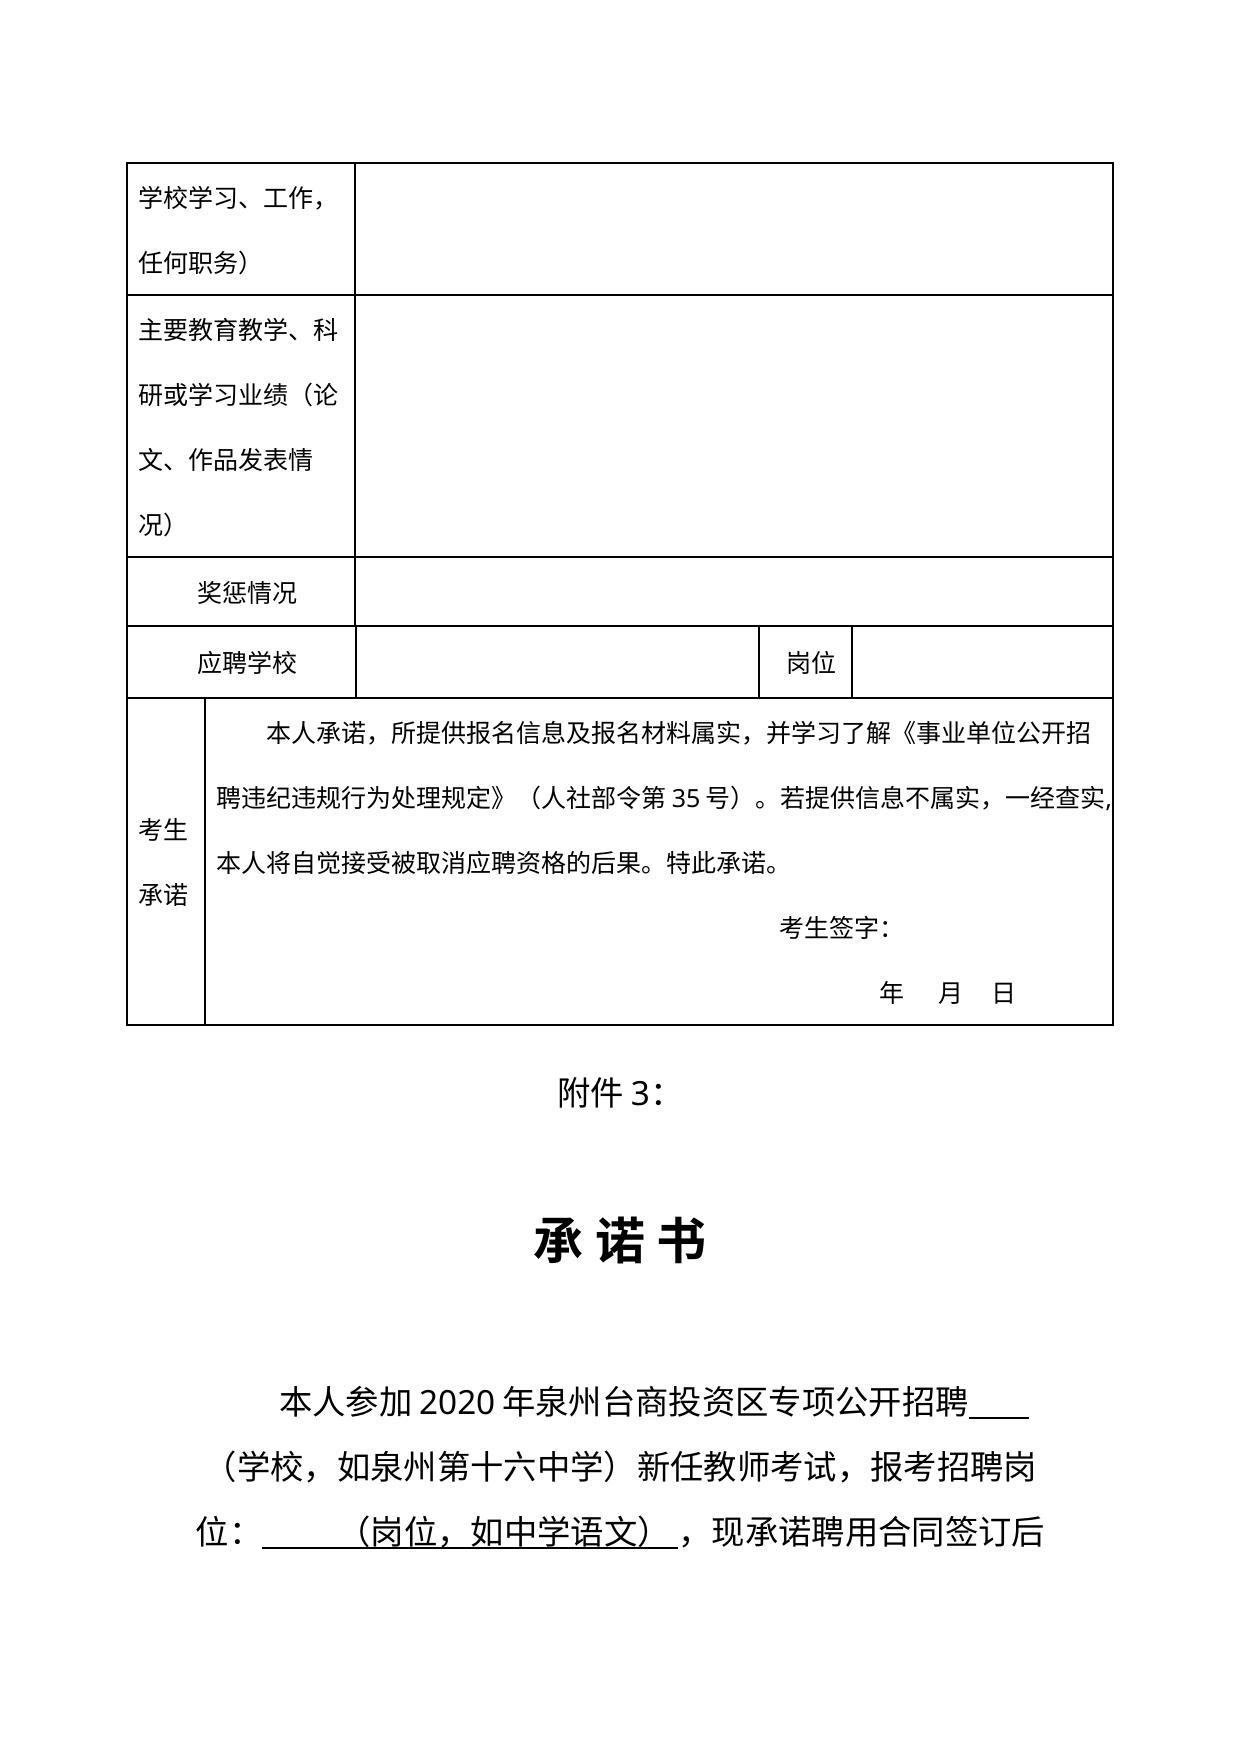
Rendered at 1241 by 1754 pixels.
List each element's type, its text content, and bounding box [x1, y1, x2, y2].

table_cell [853, 627, 1112, 697]
table_cell 主要教育教学、科研或学习业绩（论文、作品发表情况） [128, 296, 354, 556]
table_cell 奖惩情况 [128, 558, 354, 624]
table_cell 应聘学校 [128, 627, 355, 697]
table_cell [357, 627, 758, 697]
table_cell 本人承诺，所提供报名信息及报名材料属实，并学习了解《事业单位公开招聘违纪违规行为处理规定》（人社部令第35号）。若提供信息不属实，一经查实,本人将自觉接受被取消应聘资格的后果。特此承诺。 考生签字： 年 月 日 [206, 699, 1112, 1024]
table_cell [356, 558, 1112, 624]
text 附件3： [187, 1058, 1053, 1123]
table_cell 考生 承诺 [128, 699, 204, 1024]
table_cell [356, 296, 1112, 556]
table_cell [356, 164, 1112, 294]
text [187, 1367, 1053, 1562]
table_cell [128, 164, 354, 294]
table_cell 岗位 [760, 627, 851, 697]
text 承 诺 书 [187, 1188, 1053, 1286]
